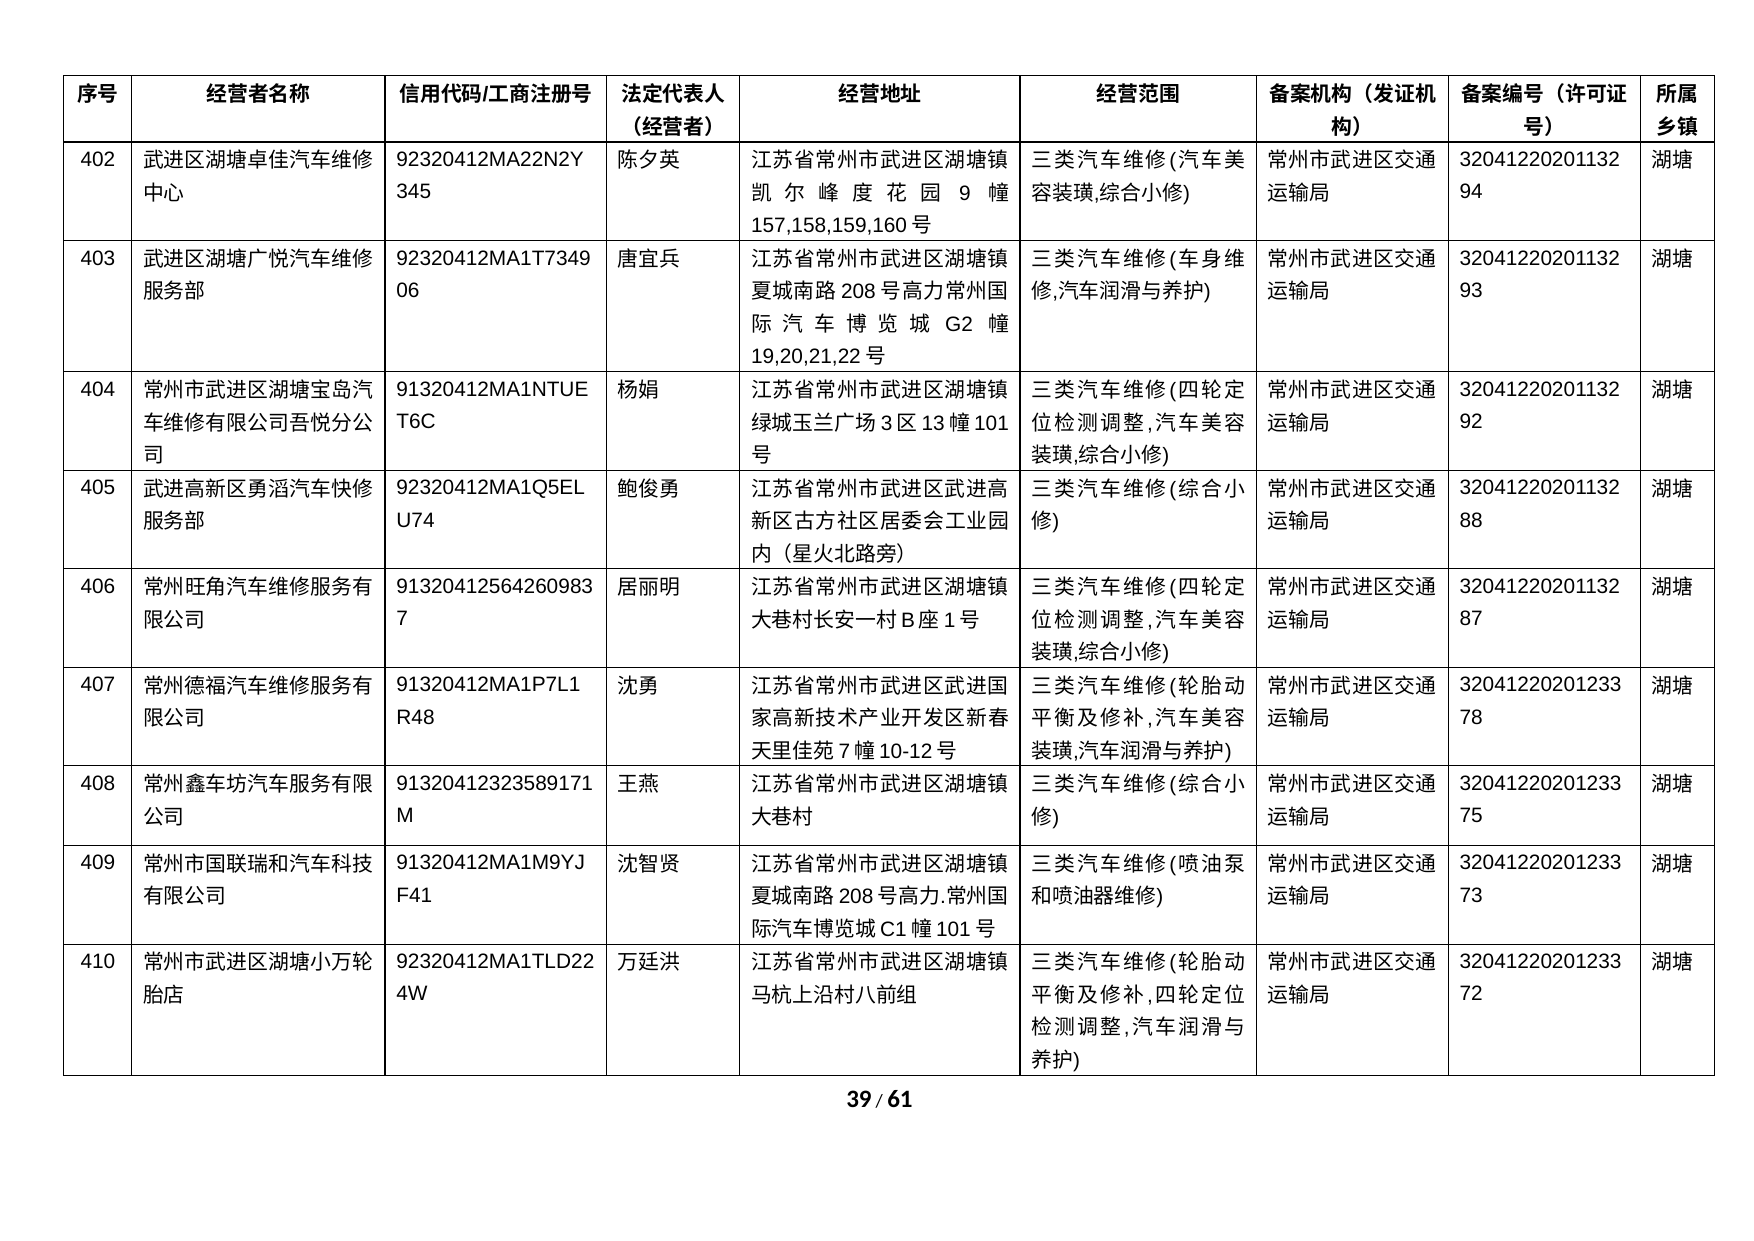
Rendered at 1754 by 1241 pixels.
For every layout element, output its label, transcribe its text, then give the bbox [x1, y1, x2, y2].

table_header 序号 [64, 76, 131, 141]
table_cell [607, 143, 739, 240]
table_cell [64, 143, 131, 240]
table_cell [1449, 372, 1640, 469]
table_header 经营者名称 [132, 76, 384, 141]
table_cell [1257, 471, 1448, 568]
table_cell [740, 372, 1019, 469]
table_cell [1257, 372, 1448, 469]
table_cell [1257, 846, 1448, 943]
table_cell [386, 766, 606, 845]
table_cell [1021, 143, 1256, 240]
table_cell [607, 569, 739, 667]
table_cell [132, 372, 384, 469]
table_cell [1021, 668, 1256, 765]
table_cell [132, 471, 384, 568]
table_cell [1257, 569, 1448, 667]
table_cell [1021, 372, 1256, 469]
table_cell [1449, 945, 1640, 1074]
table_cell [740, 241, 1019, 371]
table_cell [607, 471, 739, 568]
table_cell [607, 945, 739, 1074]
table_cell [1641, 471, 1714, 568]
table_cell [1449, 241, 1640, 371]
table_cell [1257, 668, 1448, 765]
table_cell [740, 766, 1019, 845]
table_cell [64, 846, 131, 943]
table_header 备案机构（发证机构） [1257, 76, 1448, 141]
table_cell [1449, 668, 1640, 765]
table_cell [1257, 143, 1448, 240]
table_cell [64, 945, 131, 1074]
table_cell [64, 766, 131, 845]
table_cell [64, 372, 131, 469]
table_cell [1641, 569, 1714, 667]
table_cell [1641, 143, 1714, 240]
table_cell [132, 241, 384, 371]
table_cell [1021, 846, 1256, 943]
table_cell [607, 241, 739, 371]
table_header 备案编号（许可证号） [1449, 76, 1640, 141]
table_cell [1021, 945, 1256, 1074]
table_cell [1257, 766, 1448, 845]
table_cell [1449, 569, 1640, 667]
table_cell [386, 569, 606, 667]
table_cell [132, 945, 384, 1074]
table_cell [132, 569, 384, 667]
table_header 信用代码/工商注册号 [386, 76, 606, 141]
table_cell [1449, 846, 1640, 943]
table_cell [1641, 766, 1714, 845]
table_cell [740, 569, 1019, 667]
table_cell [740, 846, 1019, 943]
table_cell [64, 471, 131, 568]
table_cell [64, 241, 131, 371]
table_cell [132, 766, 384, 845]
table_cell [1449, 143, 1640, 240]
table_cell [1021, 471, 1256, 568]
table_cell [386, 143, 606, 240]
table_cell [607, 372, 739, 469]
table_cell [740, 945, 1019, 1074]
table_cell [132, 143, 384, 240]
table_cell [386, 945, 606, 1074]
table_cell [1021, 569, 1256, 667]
table_header 经营范围 [1021, 76, 1256, 141]
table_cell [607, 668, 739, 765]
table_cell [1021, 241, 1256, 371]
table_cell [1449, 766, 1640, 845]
table_header 经营地址 [740, 76, 1019, 141]
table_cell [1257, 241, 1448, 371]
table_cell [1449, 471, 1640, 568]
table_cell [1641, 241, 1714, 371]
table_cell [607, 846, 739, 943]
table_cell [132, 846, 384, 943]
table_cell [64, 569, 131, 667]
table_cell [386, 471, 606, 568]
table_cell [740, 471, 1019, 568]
table_header 法定代表人（经营者） [607, 76, 739, 141]
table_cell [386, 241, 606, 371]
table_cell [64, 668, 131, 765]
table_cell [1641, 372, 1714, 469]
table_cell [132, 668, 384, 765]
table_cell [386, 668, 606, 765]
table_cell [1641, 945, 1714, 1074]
table_header 所属乡镇 [1641, 76, 1714, 141]
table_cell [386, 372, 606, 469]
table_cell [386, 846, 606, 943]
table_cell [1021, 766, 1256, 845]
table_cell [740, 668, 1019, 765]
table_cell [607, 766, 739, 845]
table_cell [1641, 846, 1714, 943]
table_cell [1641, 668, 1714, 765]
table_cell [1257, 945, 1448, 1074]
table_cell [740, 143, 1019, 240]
